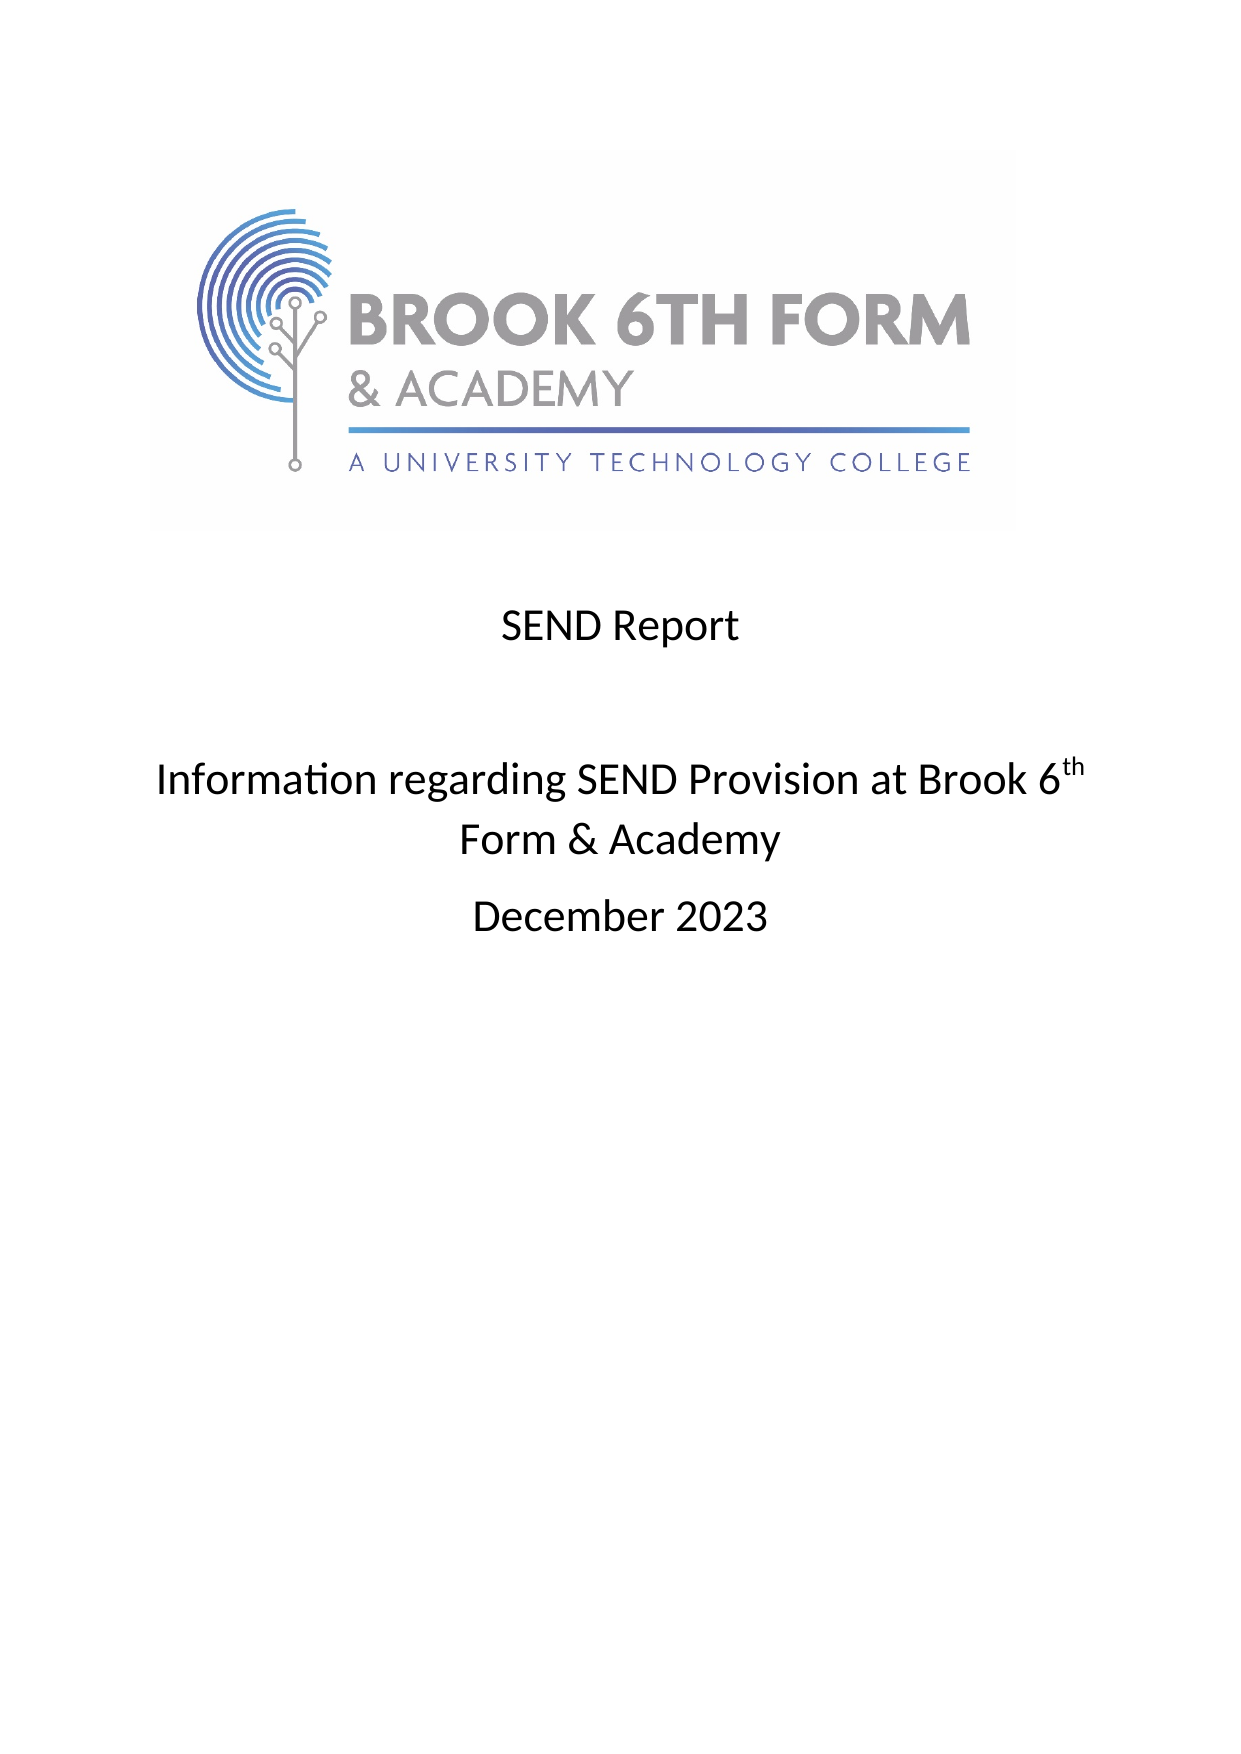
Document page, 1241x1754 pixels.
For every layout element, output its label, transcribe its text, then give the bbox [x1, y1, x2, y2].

text SEND Report [150, 596, 1090, 652]
text Information regarding SEND Provision at Brook 6th Form & Academy [150, 750, 1090, 866]
text December 2023 [150, 887, 1090, 943]
picture [150, 150, 1016, 531]
